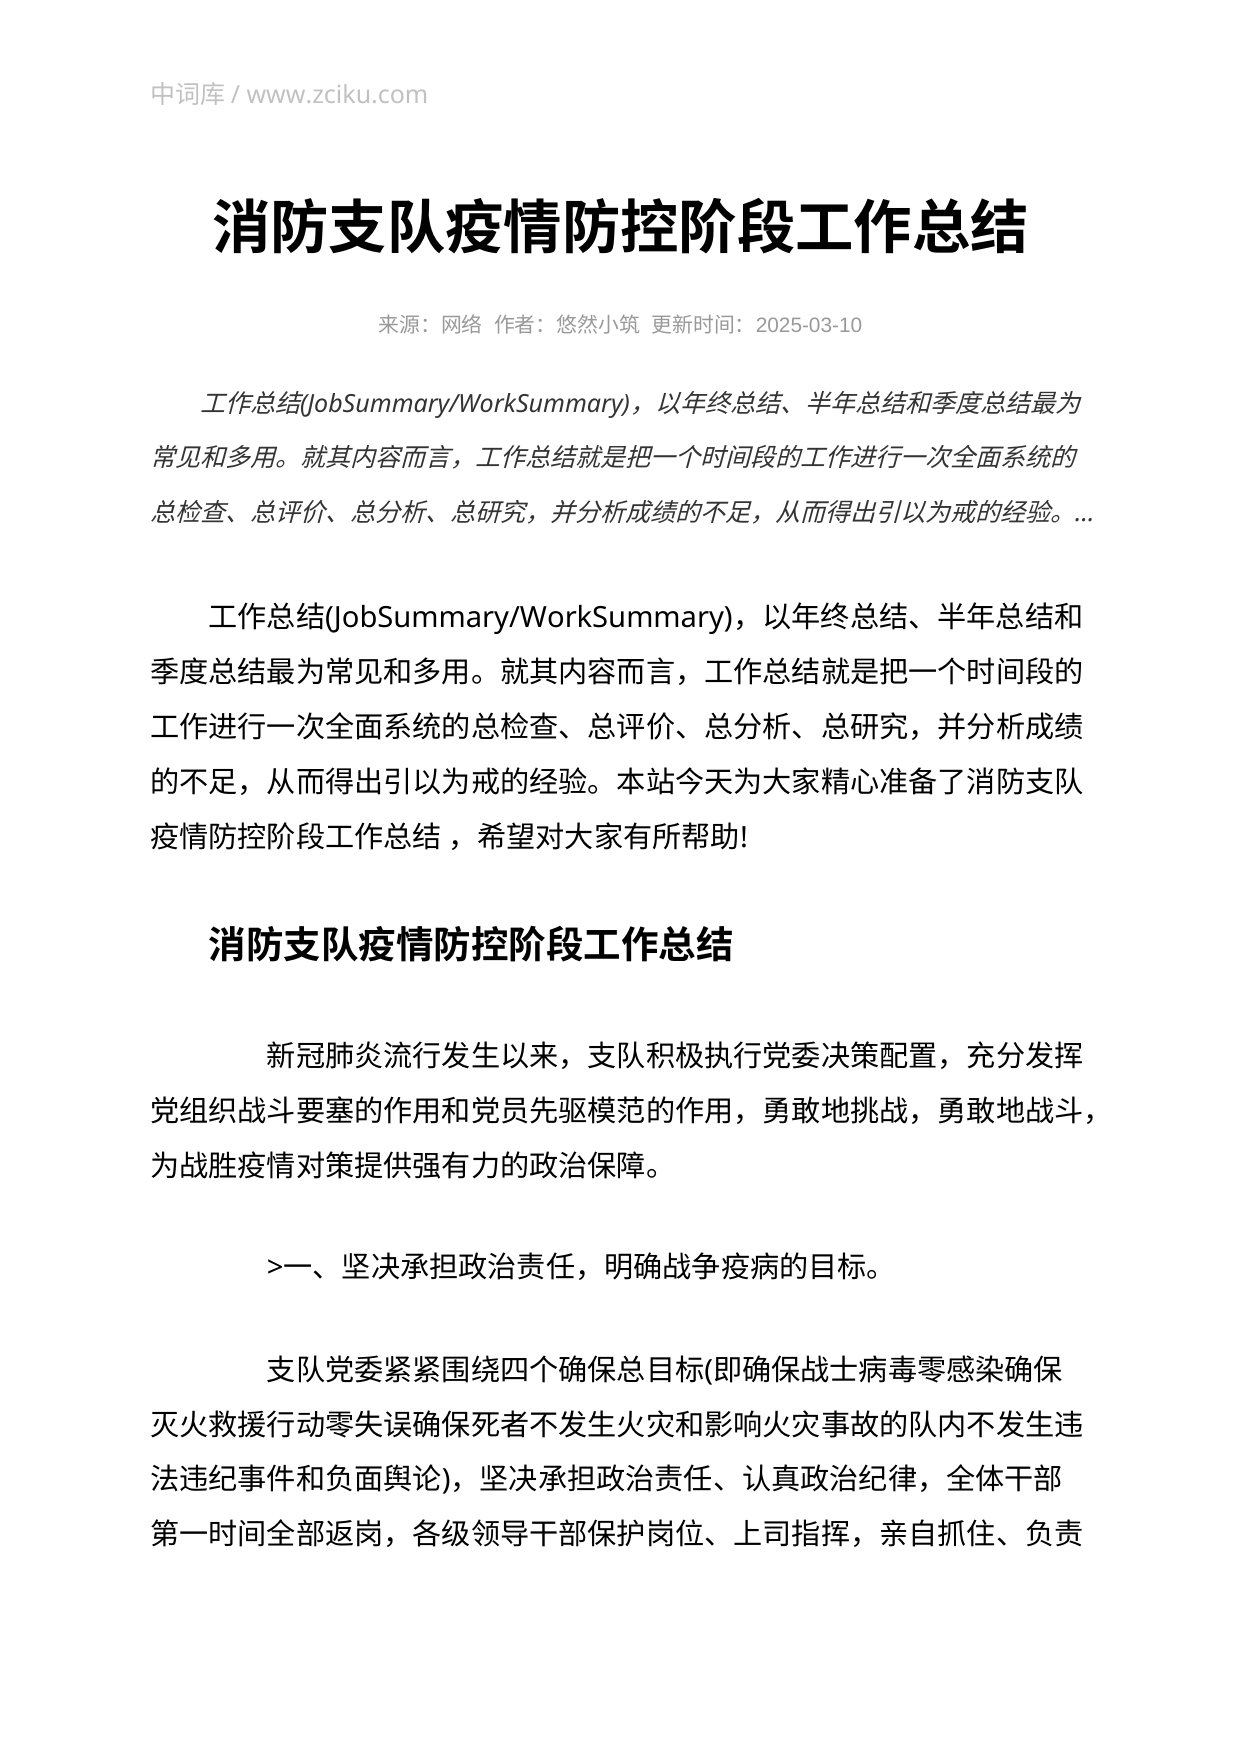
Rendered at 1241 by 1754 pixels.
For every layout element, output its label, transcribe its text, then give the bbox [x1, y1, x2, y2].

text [150, 1346, 1090, 1553]
text 工作总结(JobSummary/WorkSummary)，以年终总结、半年总结和季度总结最为常见和多用。就其内容而言，工作总结就是把一个时间段的工作进行一次全面系统的总检查、总评价、总分析、总研究，并分析成绩的不足，从而得出引以为戒的经验。... [150, 383, 1090, 528]
text 来源：网络 作者：悠然小筑 更新时间：2025-03-10 [150, 313, 1090, 337]
text 新冠肺炎流行发生以来，支队积极执行党委决策配置，充分发挥党组织战斗要塞的作用和党员先驱模范的作用，勇敢地挑战，勇敢地战斗，为战胜疫情对策提供强有力的政治保障。 [150, 1032, 1090, 1184]
text 工作总结(JobSummary/WorkSummary)，以年终总结、半年总结和季度总结最为常见和多用。就其内容而言，工作总结就是把一个时间段的工作进行一次全面系统的总检查、总评价、总分析、总研究，并分析成绩的不足，从而得出引以为戒的经验。本站今天为大家精心准备了消防支队疫情防控阶段工作总结 ，希望对大家有所帮助! [150, 593, 1090, 856]
subtitle 消防支队疫情防控阶段工作总结 [150, 181, 1090, 266]
text 消防支队疫情防控阶段工作总结 [150, 915, 1090, 969]
text >一、坚决承担政治责任，明确战争疫病的目标。 [150, 1244, 1090, 1286]
